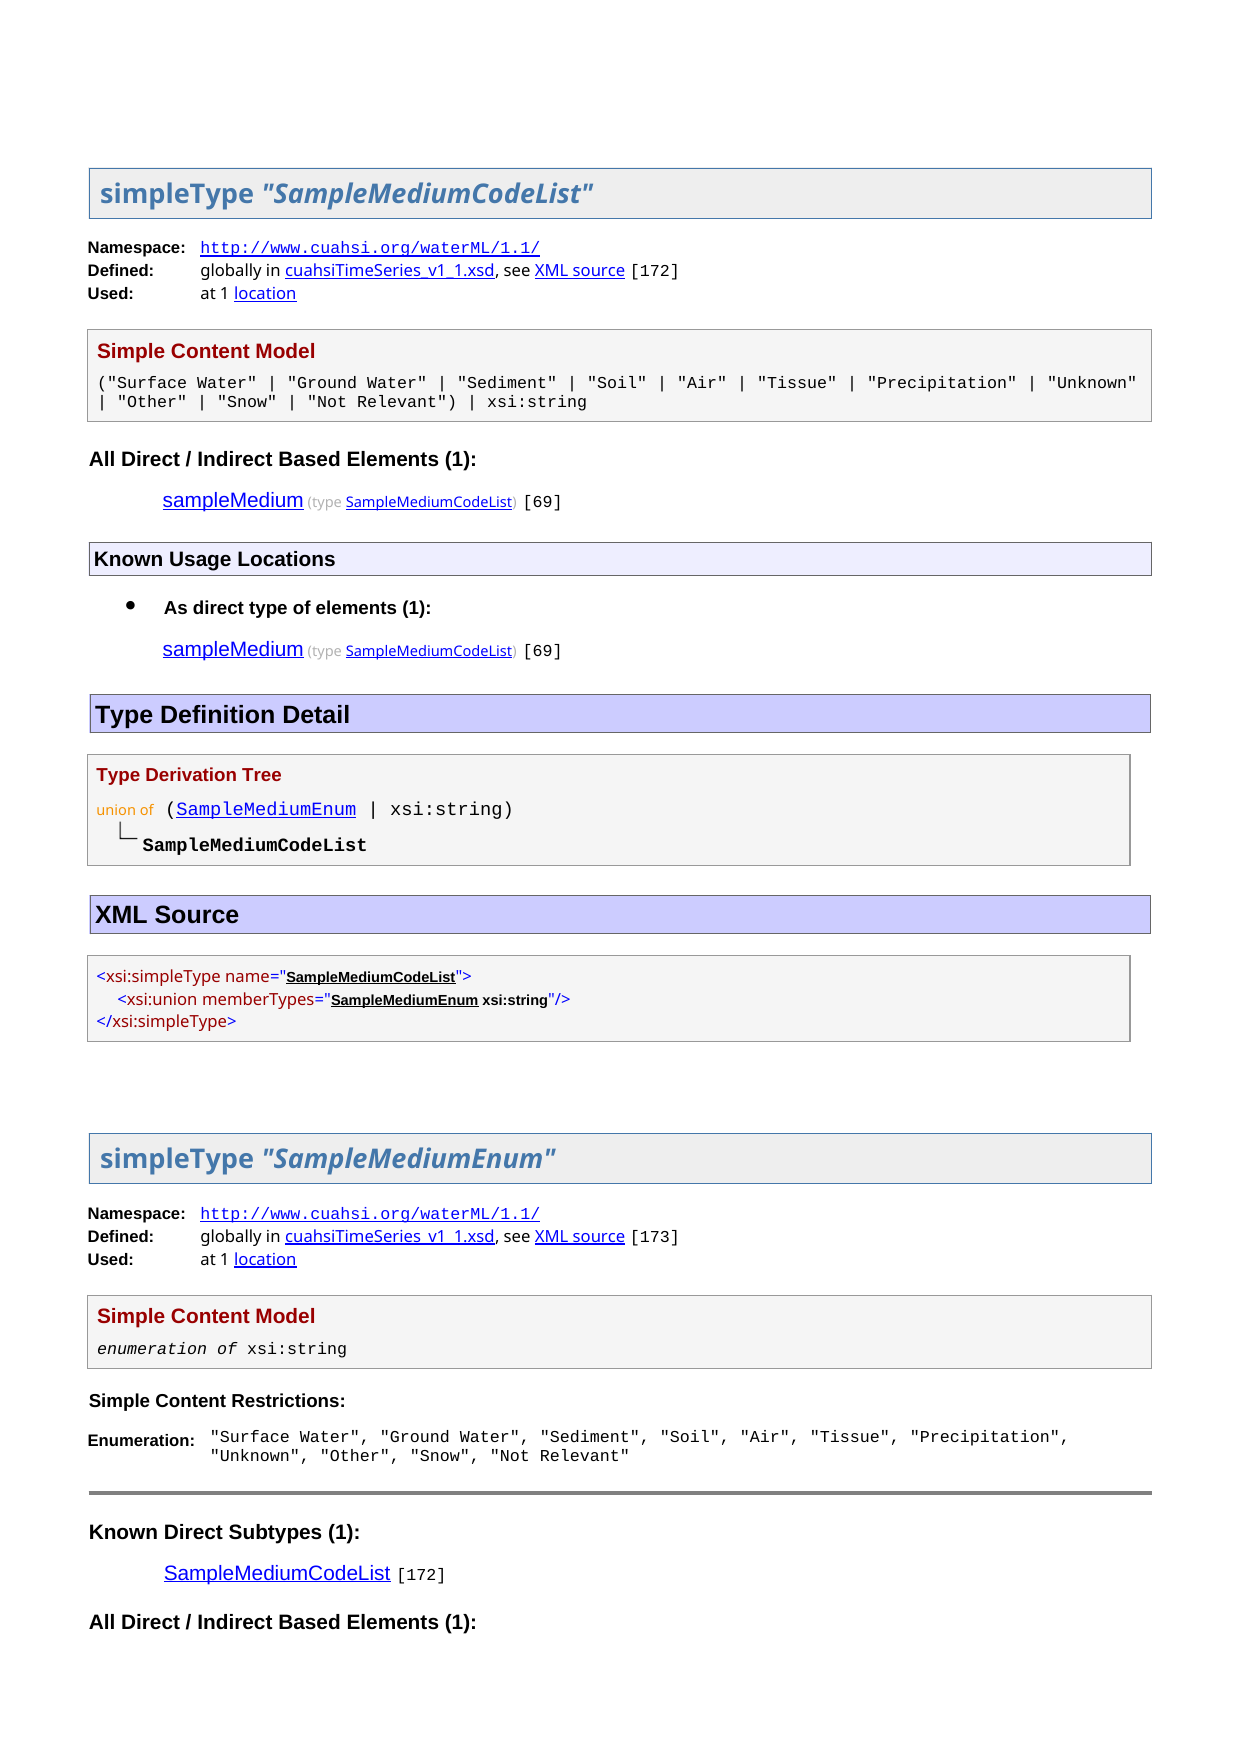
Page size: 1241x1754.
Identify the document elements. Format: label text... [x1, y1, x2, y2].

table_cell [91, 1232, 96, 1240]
subtitle simpleType "SampleMediumCodeList" [90, 169, 1151, 218]
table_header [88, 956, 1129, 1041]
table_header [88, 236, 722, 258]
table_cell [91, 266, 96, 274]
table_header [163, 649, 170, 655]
subtitle XML Source [91, 896, 1150, 933]
subtitle Known Usage Locations [90, 543, 1151, 575]
subtitle As direct type of elements (1): [126, 597, 1152, 620]
subtitle Simple Content Restrictions: [88, 1389, 1152, 1411]
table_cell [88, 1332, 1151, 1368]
picture [118, 820, 143, 843]
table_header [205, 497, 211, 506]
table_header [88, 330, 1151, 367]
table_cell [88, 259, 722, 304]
subtitle Type Definition Detail [91, 695, 1150, 732]
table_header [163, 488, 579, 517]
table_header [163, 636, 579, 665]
subtitle Known Direct Subtypes (1): [88, 1520, 1152, 1544]
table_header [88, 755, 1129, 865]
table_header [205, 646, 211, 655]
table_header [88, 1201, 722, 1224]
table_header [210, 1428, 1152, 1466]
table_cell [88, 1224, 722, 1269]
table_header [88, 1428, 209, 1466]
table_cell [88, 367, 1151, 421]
subtitle All Direct / Indirect Based Elements (1): [88, 1610, 1152, 1634]
subtitle simpleType "SampleMediumEnum" [90, 1134, 1151, 1183]
subtitle All Direct / Indirect Based Elements (1): [88, 447, 1152, 471]
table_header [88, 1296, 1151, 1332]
text SampleMediumCodeList [153] [163, 1560, 1152, 1585]
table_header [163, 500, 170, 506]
